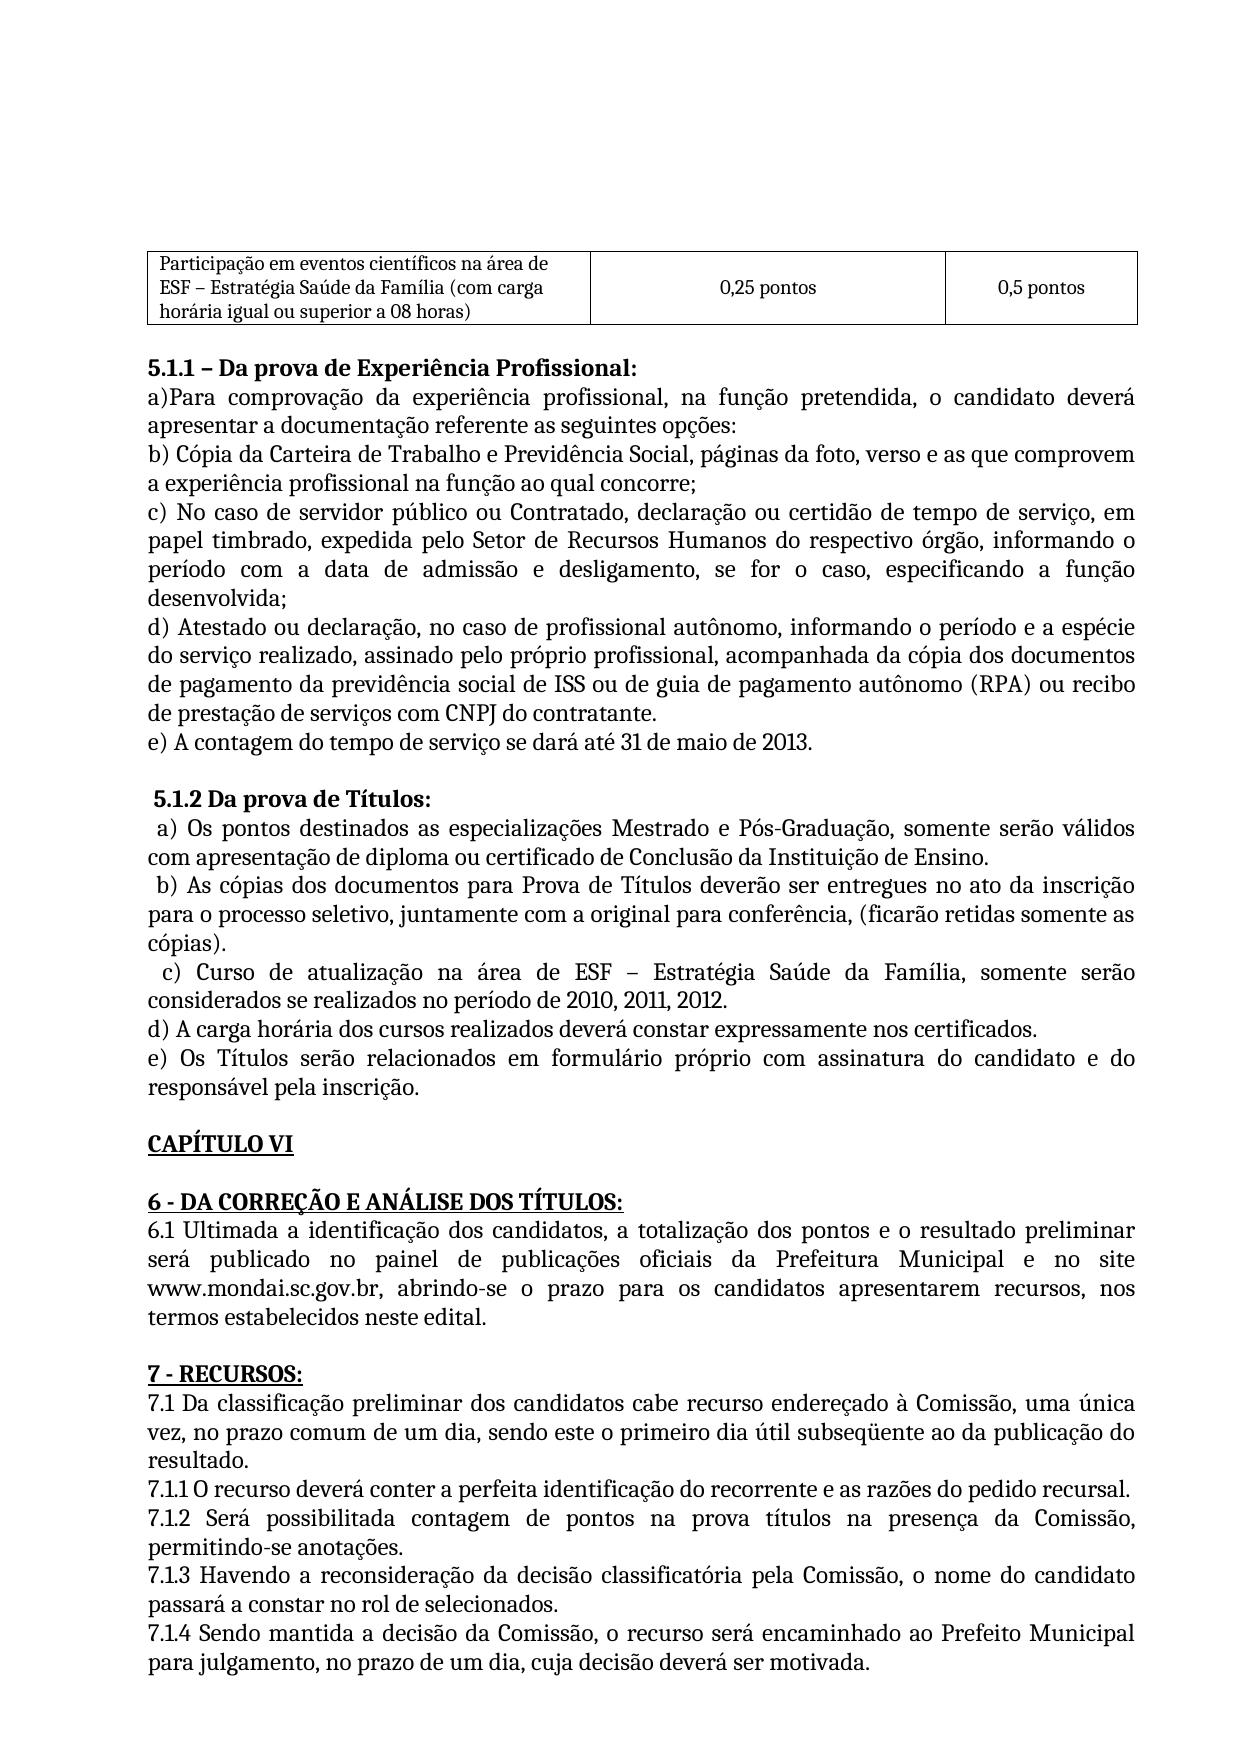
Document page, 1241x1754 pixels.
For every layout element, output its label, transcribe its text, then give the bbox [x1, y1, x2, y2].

text 6 - DA CORREÇÃO E ANÁLISE DOS TÍTULOS: [148, 1187, 1137, 1216]
text 6.1 Ultimada a identificação dos candidatos, a totalização dos pontos e o resultado preliminar será publicado no painel de publicações oficiais da Prefeitura Municipal e no site www.mondai.sc.gov.br, abrindo-se o prazo para os candidatos apresentarem recursos, nos termos estabelecidos neste edital. [148, 1216, 1137, 1331]
text b) As cópias dos documentos para Prova de Títulos deverão ser entregues no ato da inscrição para o processo seletivo, juntamente com a original para conferência, (ficarão retidas somente as cópias). [148, 871, 1137, 957]
table_cell 0,25 pontos [591, 252, 945, 324]
text a)Para comprovação da experiência profissional, na função pretendida, o candidato deverá apresentar a documentação referente as seguintes opções: [148, 382, 1137, 440]
text 7.1 Da classificação preliminar dos candidatos cabe recurso endereçado à Comissão, uma única vez, no prazo comum de um dia, sendo este o primeiro dia útil subseqüente ao da publicação do resultado. [148, 1389, 1137, 1475]
text CAPÍTULO VI [148, 1130, 1137, 1159]
text d) A carga horária dos cursos realizados deverá constar expressamente nos certificados. [148, 1015, 1137, 1044]
text c) No caso de servidor público ou Contratado, declaração ou certidão de tempo de serviço, em papel timbrado, expedida pelo Setor de Recursos Humanos do respectivo órgão, informando o período com a data de admissão e desligamento, se for o caso, especificando a função desenvolvida; [148, 497, 1137, 612]
text 7.1.4 Sendo mantida a decisão da Comissão, o recurso será encaminhado ao Prefeito Municipal para julgamento, no prazo de um dia, cuja decisão deverá ser motivada. [148, 1619, 1137, 1676]
table_cell 0,5 pontos [946, 252, 1137, 324]
text 5.1.1 – Da prova de Experiência Profissional: [148, 354, 1137, 382]
text 7.1.2 Será possibilitada contagem de pontos na prova títulos na presença da Comissão, permitindo-se anotações. [148, 1504, 1137, 1561]
table_cell Participação em eventos científicos na área de ESF – Estratégia Saúde da Família (com carga horária igual ou superior a 08 horas) [148, 252, 590, 324]
text e) Os Títulos serão relacionados em formulário próprio com assinatura do candidato e do responsável pela inscrição. [148, 1044, 1137, 1101]
text e) A contagem do tempo de serviço se dará até 31 de maio de 2013. [148, 727, 1137, 756]
text 7.1.1 O recurso deverá conter a perfeita identificação do recorrente e as razões do pedido recursal. [148, 1475, 1137, 1504]
text 7 - RECURSOS: [148, 1360, 1137, 1389]
text c) Curso de atualização na área de ESF – Estratégia Saúde da Família, somente serão considerados se realizados no período de 2010, 2011, 2012. [148, 957, 1137, 1015]
text d) Atestado ou declaração, no caso de profissional autônomo, informando o período e a espécie do serviço realizado, assinado pelo próprio profissional, acompanhada da cópia dos documentos de pagamento da previdência social de ISS ou de guia de pagamento autônomo (RPA) ou recibo de prestação de serviços com CNPJ do contratante. [148, 612, 1137, 727]
text 7.1.3 Havendo a reconsideração da decisão classificatória pela Comissão, o nome do candidato passará a constar no rol de selecionados. [148, 1561, 1137, 1619]
text a) Os pontos destinados as especializações Mestrado e Pós-Graduação, somente serão válidos com apresentação de diploma ou certificado de Conclusão da Instituição de Ensino. [148, 814, 1137, 871]
text b) Cópia da Carteira de Trabalho e Previdência Social, páginas da foto, verso e as que comprovem a experiência profissional na função ao qual concorre; [148, 440, 1137, 497]
text 5.1.2 Da prova de Títulos: [148, 785, 1137, 814]
